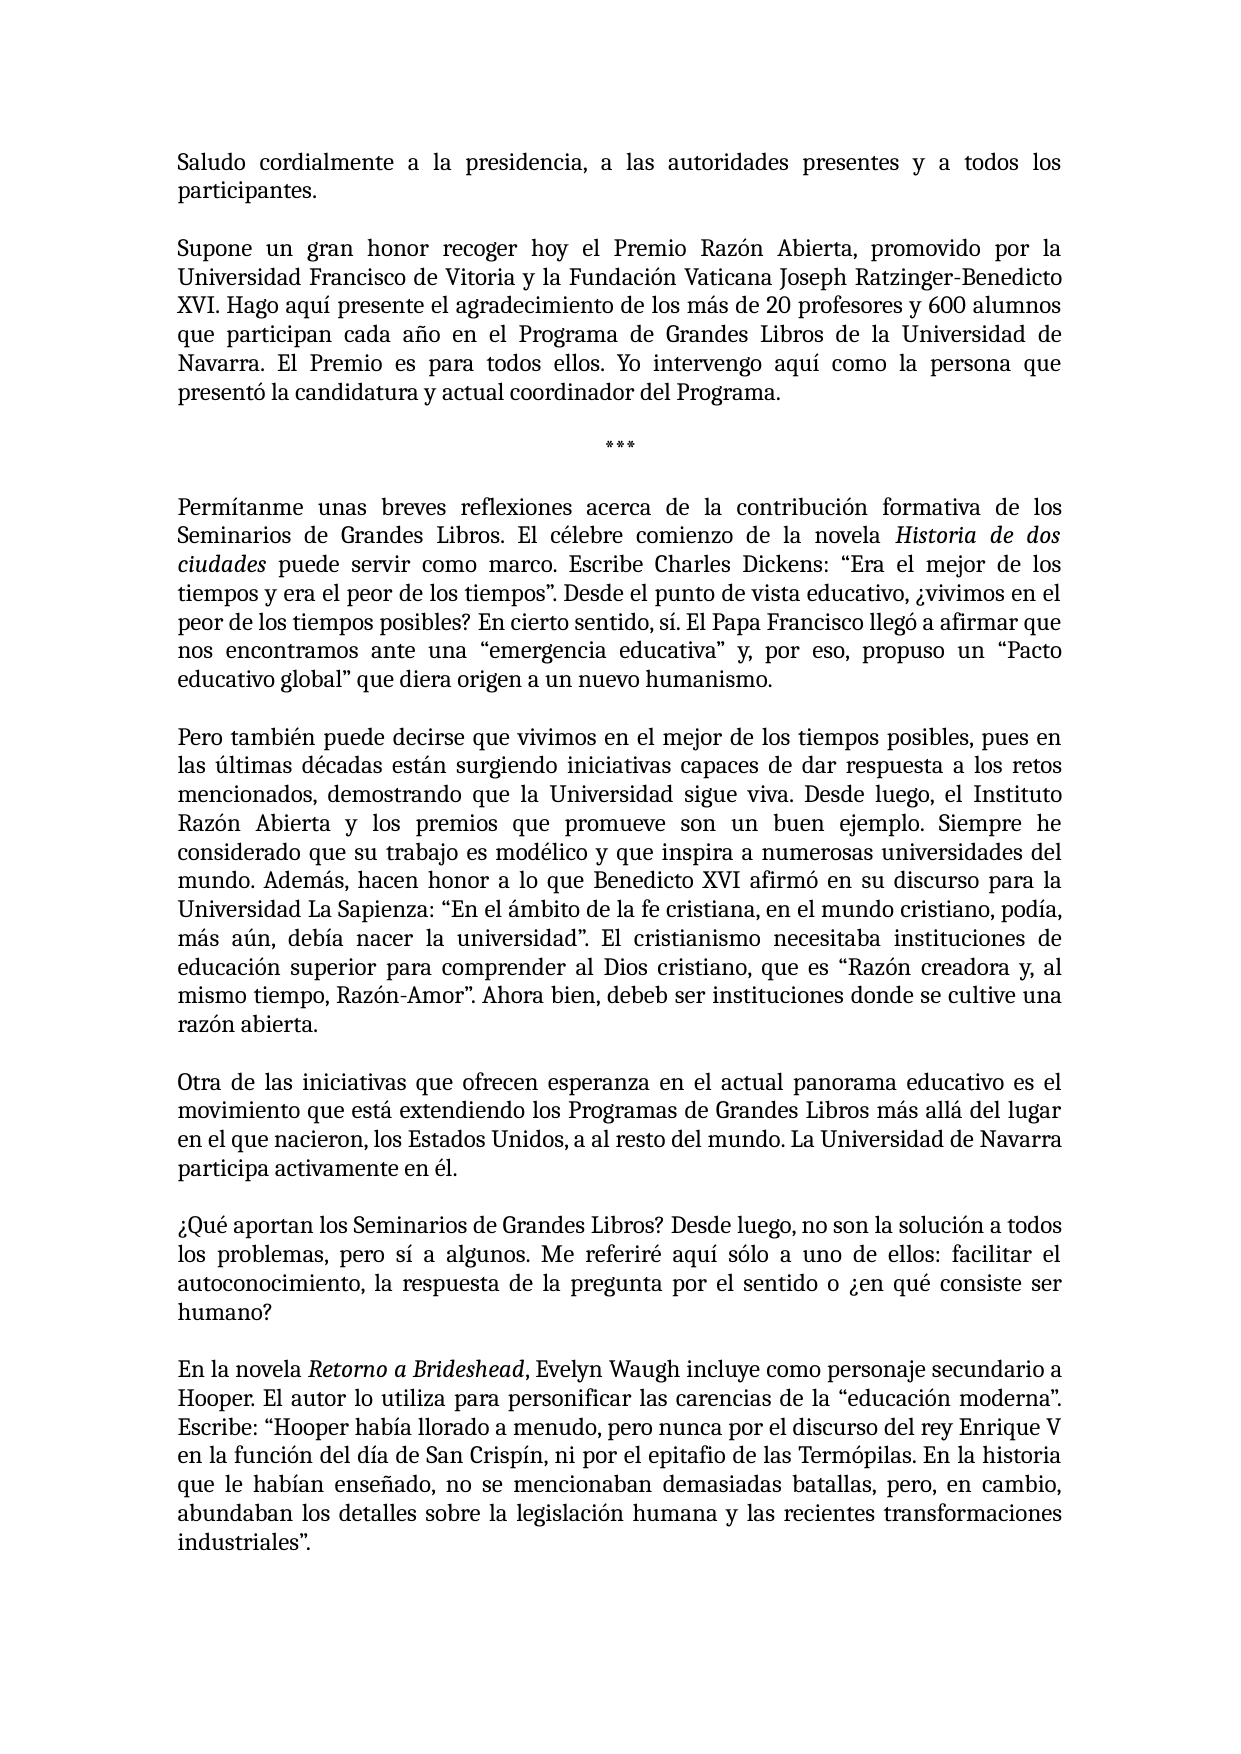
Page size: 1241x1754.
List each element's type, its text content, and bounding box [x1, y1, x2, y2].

text Otra de las iniciativas que ofrecen esperanza en el actual panorama educativo es el movimiento que está extendiendo los Programas de Grandes Libros más allá del lugar en el que nacieron, los Estados Unidos, a al resto del mundo. La Universidad de Navarra participa activamente en él. [177, 1068, 1063, 1183]
text ¿Qué aportan los Seminarios de Grandes Libros? Desde luego, no son la solución a todos los problemas, pero sí a algunos. Me referiré aquí sólo a uno de ellos: facilitar el autoconocimiento, la respuesta de la pregunta por el sentido o ¿en qué consiste ser humano? [177, 1211, 1063, 1326]
text Permítanme unas breves reflexiones acerca de la contribución formativa de los Seminarios de Grandes Libros. El célebre comienzo de la novela Historia de dos ciudades puede servir como marco. Escribe Charles Dickens: “Era el mejor de los tiempos y era el peor de los tiempos”. Desde el punto de vista educativo, ¿vivimos en el peor de los tiempos posibles? En cierto sentido, sí. El Papa Francisco llegó a afirmar que nos encontramos ante una “emergencia educativa” y, por eso, propuso un “Pacto educativo global” que diera origen a un nuevo humanismo. [177, 493, 1063, 694]
text Saludo cordialmente a la presidencia, a las autoridades presentes y a todos los participantes. [177, 148, 1063, 205]
text En la novela Retorno a Brideshead, Evelyn Waugh incluye como personaje secundario a Hooper. El autor lo utiliza para personificar las carencias de la “educación moderna”. Escribe: “Hooper había llorado a menudo, pero nunca por el discurso del rey Enrique V en la función del día de San Crispín, ni por el epitafio de las Termópilas. En la historia que le habían enseñado, no se mencionaban demasiadas batallas, pero, en cambio, abundaban los detalles sobre la legislación humana y las recientes transformaciones industriales”. [177, 1355, 1063, 1556]
text Supone un gran honor recoger hoy el Premio Razón Abierta, promovido por la Universidad Francisco de Vitoria y la Fundación Vaticana Joseph Ratzinger-Benedicto XVI. Hago aquí presente el agradecimiento de los más de 20 profesores y 600 alumnos que participan cada año en el Programa de Grandes Libros de la Universidad de Navarra. El Premio es para todos ellos. Yo intervengo aquí como la persona que presentó la candidatura y actual coordinador del Programa. [177, 234, 1063, 406]
text Pero también puede decirse que vivimos en el mejor de los tiempos posibles, pues en las últimas décadas están surgiendo iniciativas capaces de dar respuesta a los retos mencionados, demostrando que la Universidad sigue viva. Desde luego, el Instituto Razón Abierta y los premios que promueve son un buen ejemplo. Siempre he considerado que su trabajo es modélico y que inspira a numerosas universidades del mundo. Además, hacen honor a lo que Benedicto XVI afirmó en su discurso para la Universidad La Sapienza: “En el ámbito de la fe cristiana, en el mundo cristiano, podía, más aún, debía nacer la universidad”. El cristianismo necesitaba instituciones de educación superior para comprender al Dios cristiano, que es “Razón creadora y, al mismo tiempo, Razón-Amor”. Ahora bien, debeb ser instituciones donde se cultive una razón abierta. [177, 723, 1063, 1039]
text *** [177, 435, 1063, 464]
